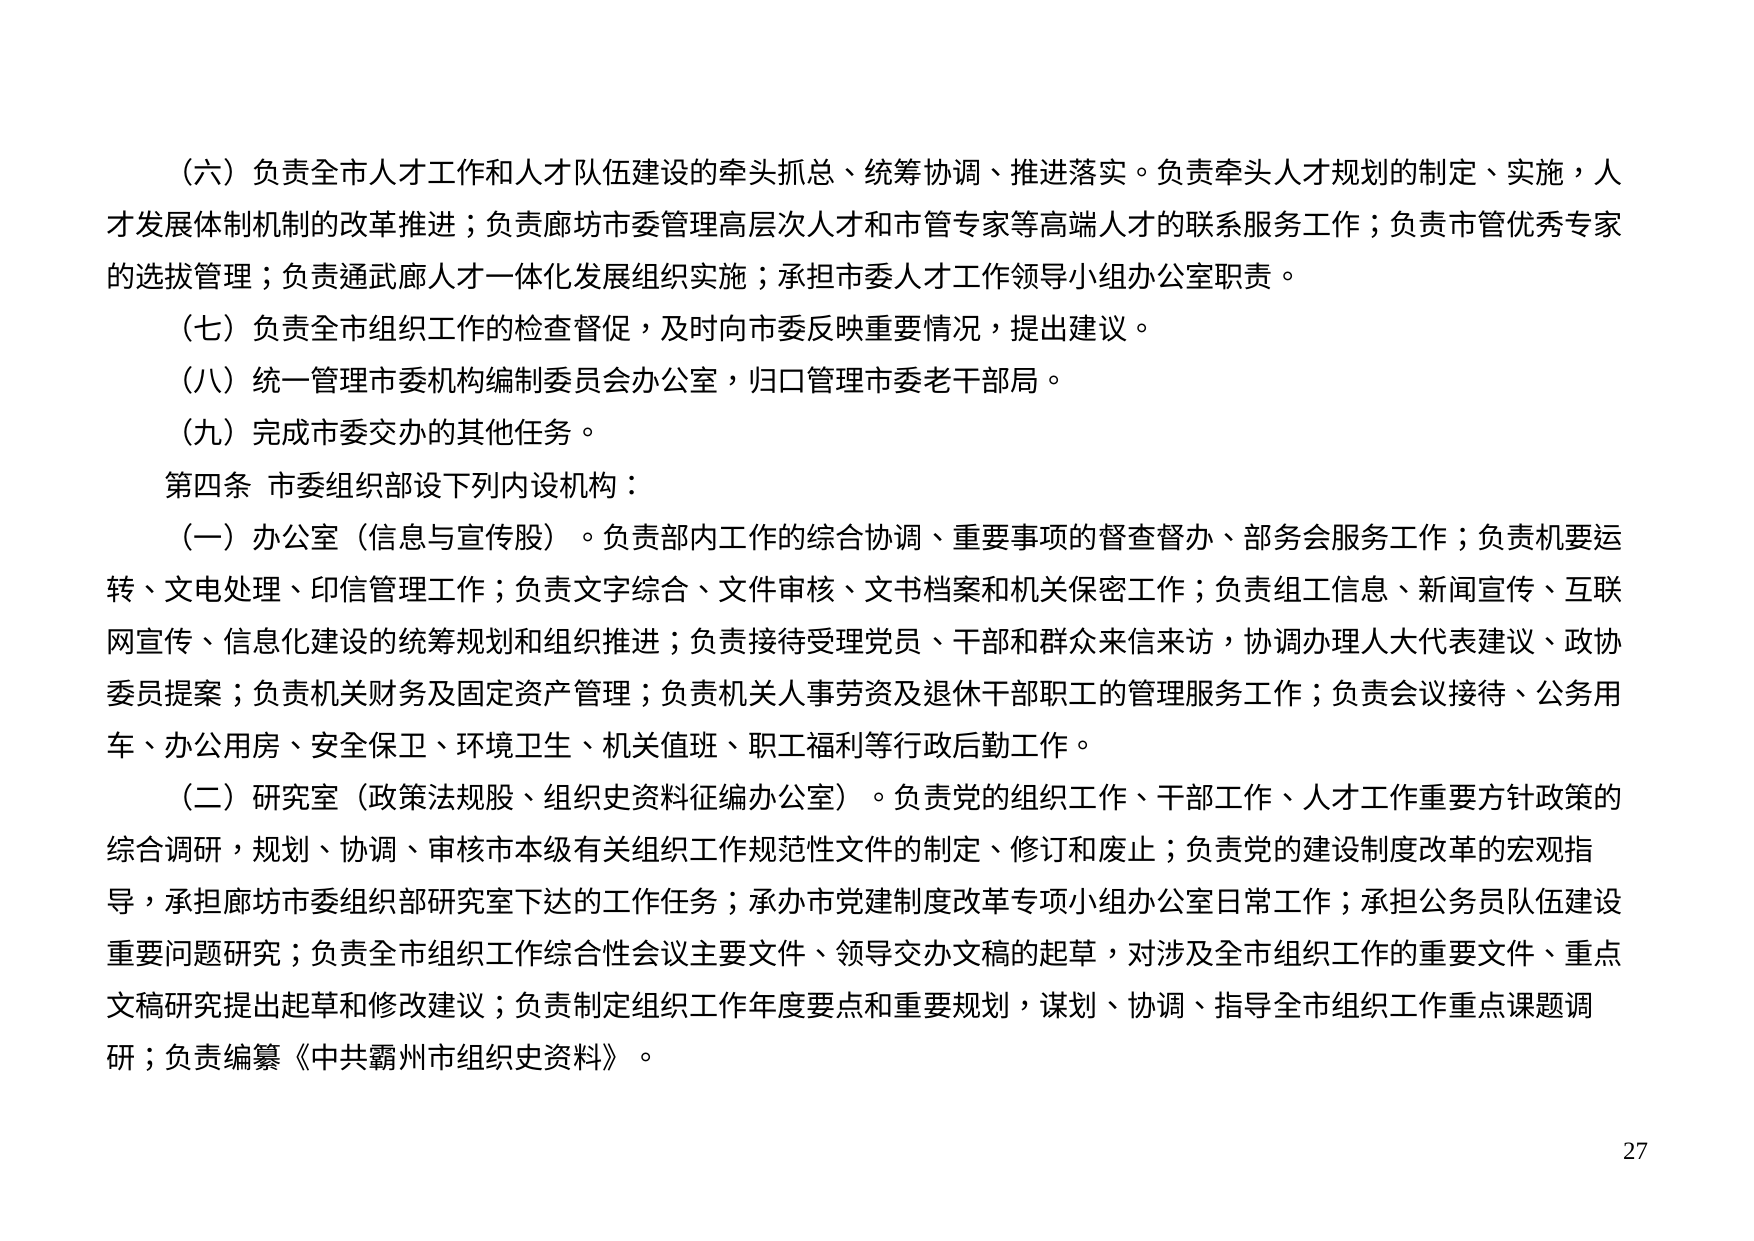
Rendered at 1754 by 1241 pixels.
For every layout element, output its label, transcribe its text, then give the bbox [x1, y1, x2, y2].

text （八）统一管理市委机构编制委员会办公室，归口管理市委老干部局。 [106, 350, 1648, 402]
text 第四条 市委组织部设下列内设机构： [106, 454, 1648, 506]
text （一）办公室（信息与宣传股）。负责部内工作的综合协调、重要事项的督查督办、部务会服务工作；负责机要运转、文电处理、印信管理工作；负责文字综合、文件审核、文书档案和机关保密工作；负责组工信息、新闻宣传、互联网宣传、信息化建设的统筹规划和组织推进；负责接待受理党员、干部和群众来信来访，协调办理人大代表建议、政协委员提案；负责机关财务及固定资产管理；负责机关人事劳资及退休干部职工的管理服务工作；负责会议接待、公务用车、办公用房、安全保卫、环境卫生、机关值班、职工福利等行政后勤工作。 [106, 506, 1648, 767]
text （七）负责全市组织工作的检查督促，及时向市委反映重要情况，提出建议。 [106, 298, 1648, 350]
text （二）研究室（政策法规股、组织史资料征编办公室）。负责党的组织工作、干部工作、人才工作重要方针政策的综合调研，规划、协调、审核市本级有关组织工作规范性文件的制定、修订和废止；负责党的建设制度改革的宏观指导，承担廊坊市委组织部研究室下达的工作任务；承办市党建制度改革专项小组办公室日常工作；承担公务员队伍建设重要问题研究；负责全市组织工作综合性会议主要文件、领导交办文稿的起草，对涉及全市组织工作的重要文件、重点文稿研究提出起草和修改建议；负责制定组织工作年度要点和重要规划，谋划、协调、指导全市组织工作重点课题调研；负责编纂《中共霸州市组织史资料》。 [106, 767, 1648, 1079]
text （六）负责全市人才工作和人才队伍建设的牵头抓总、统筹协调、推进落实。负责牵头人才规划的制定、实施，人才发展体制机制的改革推进；负责廊坊市委管理高层次人才和市管专家等高端人才的联系服务工作；负责市管优秀专家的选拔管理；负责通武廊人才一体化发展组织实施；承担市委人才工作领导小组办公室职责。 [106, 142, 1648, 298]
text （九）完成市委交办的其他任务。 [106, 402, 1648, 454]
